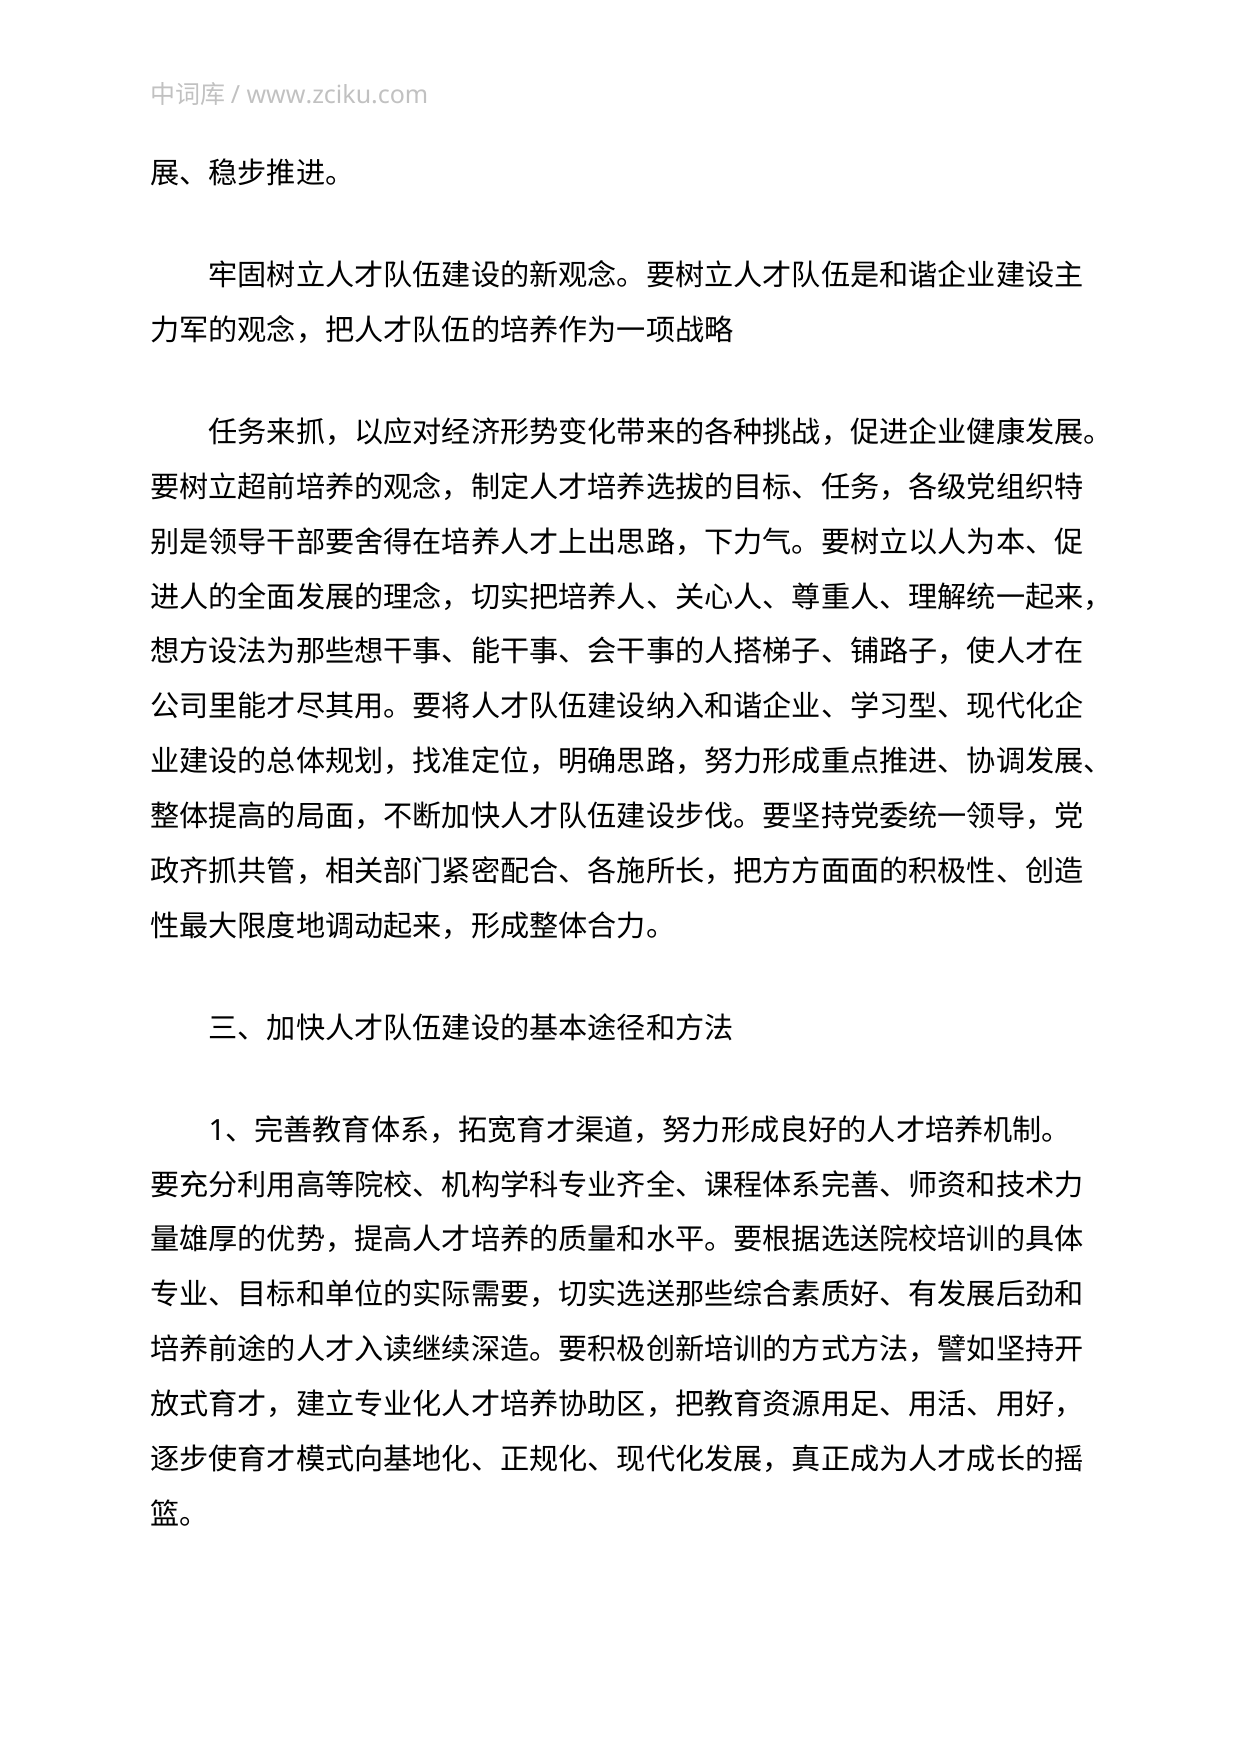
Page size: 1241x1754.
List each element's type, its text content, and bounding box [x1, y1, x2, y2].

text 三、加快人才队伍建设的基本途径和方法 [150, 1004, 1090, 1047]
text 1、完善教育体系，拓宽育才渠道，努力形成良好的人才培养机制。要充分利用高等院校、机构学科专业齐全、课程体系完善、师资和技术力量雄厚的优势，提高人才培养的质量和水平。要根据选送院校培训的具体专业、目标和单位的实际需要，切实选送那些综合素质好、有发展后劲和培养前途的人才入读继续深造。要积极创新培训的方式方法，譬如坚持开放式育才，建立专业化人才培养协助区，把教育资源用足、用活、用好，逐步使育才模式向基地化、正规化、现代化发展，真正成为人才成长的摇篮。 [150, 1106, 1090, 1533]
text 牢固树立人才队伍建设的新观念。要树立人才队伍是和谐企业建设主力军的观念，把人才队伍的培养作为一项战略 [150, 252, 1090, 349]
text 任务来抓，以应对经济形势变化带来的各种挑战，促进企业健康发展。要树立超前培养的观念，制定人才培养选拔的目标、任务，各级党组织特别是领导干部要舍得在培养人才上出思路，下力气。要树立以人为本、促进人的全面发展的理念，切实把培养人、关心人、尊重人、理解统一起来，想方设法为那些想干事、能干事、会干事的人搭梯子、铺路子，使人才在公司里能才尽其用。要将人才队伍建设纳入和谐企业、学习型、现代化企业建设的总体规划，找准定位，明确思路，努力形成重点推进、协调发展、整体提高的局面，不断加快人才队伍建设步伐。要坚持党委统一领导，党政齐抓共管，相关部门紧密配合、各施所长，把方方面面的积极性、创造性最大限度地调动起来，形成整体合力。 [150, 408, 1090, 945]
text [150, 150, 1090, 192]
